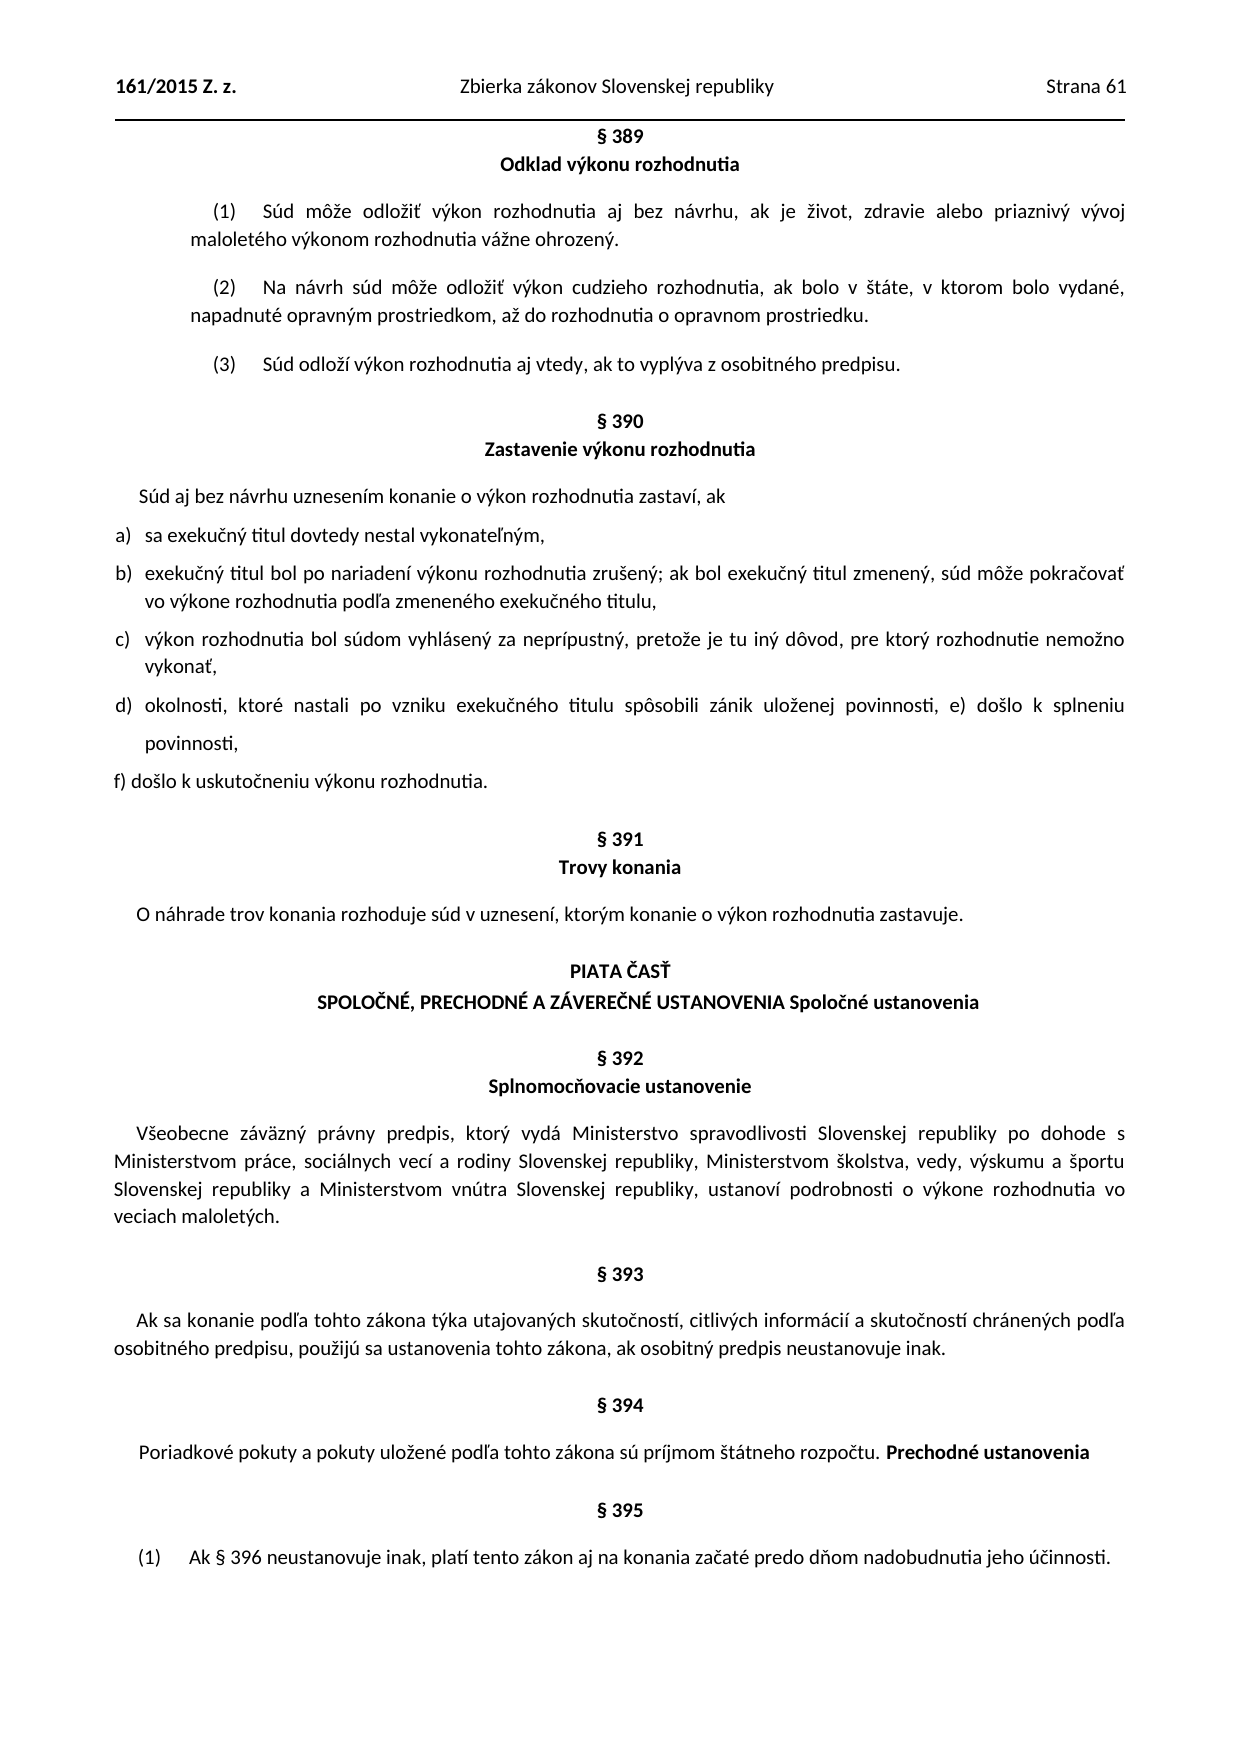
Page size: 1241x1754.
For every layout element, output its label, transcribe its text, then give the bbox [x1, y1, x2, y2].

list výkon rozhodnutia bol súdom vyhlásený za neprípustný, pretože je tu iný dôvod, pre ktorý rozhodnutie nemožno vykonať, [115, 626, 1127, 679]
text § 391 [123, 826, 1117, 852]
text § 392 [123, 1046, 1117, 1071]
list okolnosti, ktoré nastali po vzniku exekučného titulu spôsobili zánik uloženej povinnosti, e) došlo k splneniu povinnosti, [115, 692, 1127, 756]
text Súd aj bez návrhu uznesením konanie o výkon rozhodnutia zastaví, ak [139, 483, 1127, 509]
list Na návrh súd môže odložiť výkon cudzieho rozhodnutia, ak bolo v štáte, v ktorom bolo vydané, napadnuté opravným prostriedkom, až do rozhodnutia o opravnom prostriedku. [190, 274, 1127, 327]
text § 389 [123, 101, 1117, 148]
list Ak § 396 neustanovuje inak, platí tento zákon aj na konania začaté predo dňom nadobudnutia jeho účinnosti. [115, 1544, 1127, 1569]
list exekučný titul bol po nariadení výkonu rozhodnutia zrušený; ak bol exekučný titul zmenený, súd môže pokračovať vo výkone rozhodnutia podľa zmeneného exekučného titulu, [115, 560, 1127, 613]
text Trovy konania [123, 854, 1117, 880]
text § 390 [123, 408, 1117, 434]
list sa exekučný titul dovtedy nestal vykonateľným, [115, 522, 1127, 547]
text Ak sa konanie podľa tohto zákona týka utajovaných skutočností, citlivých informácií a skutočností chránených podľa osobitného predpisu, použijú sa ustanovenia tohto zákona, ak osobitný predpis neustanovuje inak. [113, 1308, 1127, 1361]
text § 394 [123, 1393, 1117, 1418]
text Zastavenie výkonu rozhodnutia [123, 437, 1117, 462]
subtitle SPOLOČNÉ, PRECHODNÉ A ZÁVEREČNÉ USTANOVENIA Spoločné ustanovenia [317, 989, 1043, 1015]
text O náhrade trov konania rozhoduje súd v uznesení, ktorým konanie o výkon rozhodnutia zastavuje. [113, 901, 1127, 927]
text Všeobecne záväzný právny predpis, ktorý vydá Ministerstvo spravodlivosti Slovenskej republiky po dohode s Ministerstvom práce, sociálnych vecí a rodiny Slovenskej republiky, Ministerstvom školstva, vedy, výskumu a športu Slovenskej republiky a Ministerstvom vnútra Slovenskej republiky, ustanoví podrobnosti o výkone rozhodnutia vo veciach maloletých. [113, 1121, 1127, 1229]
text Poriadkové pokuty a pokuty uložené podľa tohto zákona sú príjmom štátneho rozpočtu. Prechodné ustanovenia [139, 1439, 1127, 1465]
list Súd môže odložiť výkon rozhodnutia aj bez návrhu, ak je život, zdravie alebo priaznivý vývoj maloletého výkonom rozhodnutia vážne ohrozený. [190, 198, 1127, 251]
text § 395 [123, 1497, 1117, 1523]
text f) došlo k uskutočneniu výkonu rozhodnutia. [113, 769, 1127, 794]
text Splnomocňovacie ustanovenie [123, 1074, 1117, 1099]
list Súd odloží výkon rozhodnutia aj vtedy, ak to vyplýva z osobitného predpisu. [190, 351, 1127, 376]
text PIATA ČASŤ [123, 959, 1117, 984]
text Odklad výkonu rozhodnutia [123, 151, 1117, 177]
text § 393 [123, 1261, 1117, 1286]
